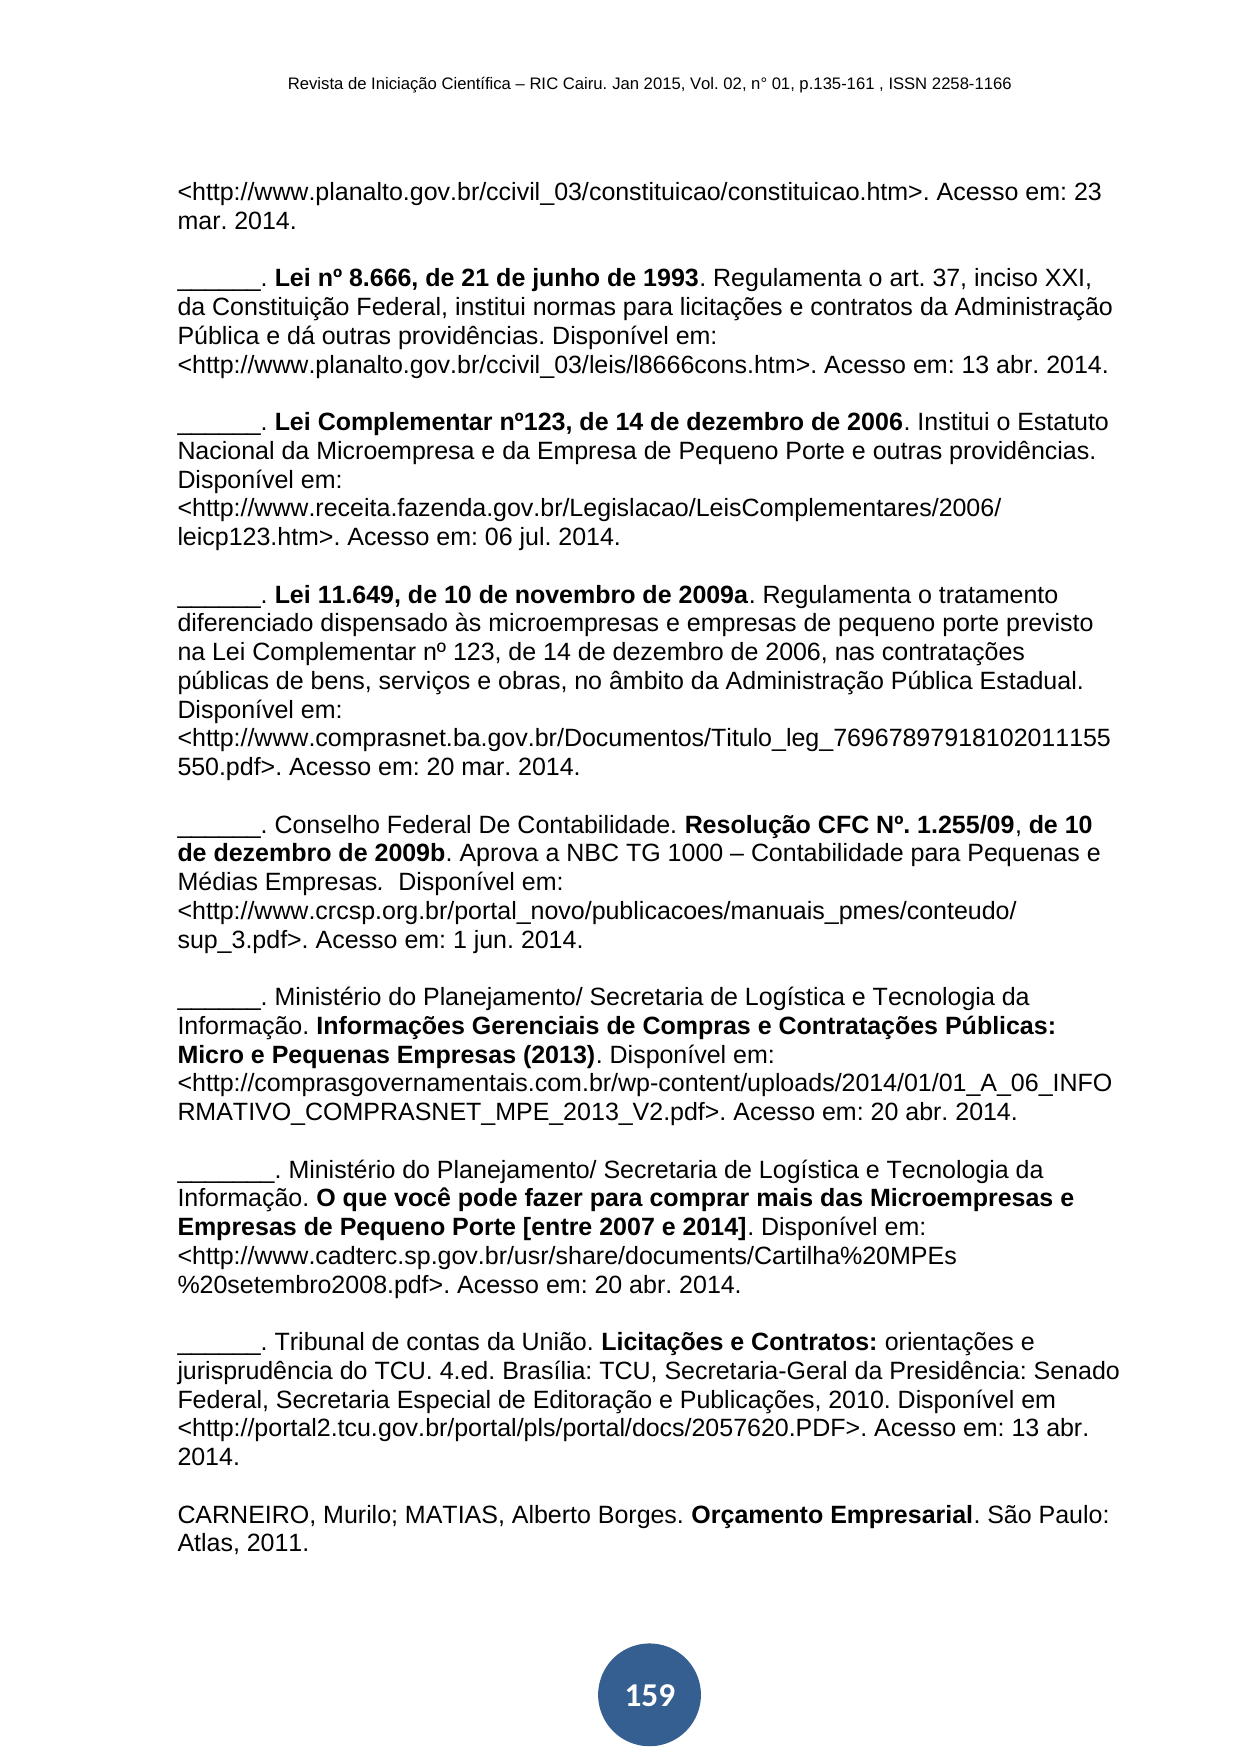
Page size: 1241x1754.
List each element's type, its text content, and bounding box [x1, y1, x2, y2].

text ______. Lei Complementar nº123, de 14 de dezembro de 2006. Institui o Estatuto Nacional da Microempresa e da Empresa de Pequeno Porte e outras providências. Disponível em: <http://www.receita.fazenda.gov.br/Legislacao/LeisComplementares/2006/leicp123.htm>. Acesso em: 06 jul. 2014. [177, 407, 1122, 551]
text _______. Ministério do Planejamento/ Secretaria de Logística e Tecnologia da Informação. O que você pode fazer para comprar mais das Microempresas e Empresas de Pequeno Porte [entre 2007 e 2014]. Disponível em: <http://www.cadterc.sp.gov.br/usr/share/documents/Cartilha%20MPEs%20setembro2008.pdf>. Acesso em: 20 abr. 2014. [177, 1155, 1122, 1298]
text <http://www.planalto.gov.br/ccivil_03/constituicao/constituicao.htm>. Acesso em: 23 mar. 2014. [297, 177, 1122, 235]
text ______. Lei 11.649, de 10 de novembro de 2009a. Regulamenta o tratamento diferenciado dispensado às microempresas e empresas de pequeno porte previsto na Lei Complementar nº 123, de 14 de dezembro de 2006, nas contratações públicas de bens, serviços e obras, no âmbito da Administração Pública Estadual. Disponível em: <http://www.comprasnet.ba.gov.br/Documentos/Titulo_leg_76967897918102011155550.pdf>. Acesso em: 20 mar. 2014. [177, 580, 1122, 781]
text ______. Conselho Federal De Contabilidade. Resolução CFC Nº. 1.255/09, de 10 de dezembro de 2009b. Aprova a NBC TG 1000 – Contabilidade para Pequenas e Médias Empresas. Disponível em: <http://www.crcsp.org.br/portal_novo/publicacoes/manuais_pmes/conteudo/sup_3.pdf>. Acesso em: 1 jun. 2014. [177, 810, 1122, 953]
text ______. Ministério do Planejamento/ Secretaria de Logística e Tecnologia da Informação. Informações Gerenciais de Compras e Contratações Públicas: Micro e Pequenas Empresas (2013). Disponível em: <http://comprasgovernamentais.com.br/wp-content/uploads/2014/01/01_A_06_INFORMATIVO_COMPRASNET_MPE_2013_V2.pdf>. Acesso em: 20 abr. 2014. [177, 982, 1122, 1126]
text CARNEIRO, Murilo; MATIAS, Alberto Borges. Orçamento Empresarial. São Paulo: Atlas, 2011. [177, 1500, 1122, 1557]
text ______. Lei nº 8.666, de 21 de junho de 1993. Regulamenta o art. 37, inciso XXI, da Constituição Federal, institui normas para licitações e contratos da Administração Pública e dá outras providências. Disponível em: <http://www.planalto.gov.br/ccivil_03/leis/l8666cons.htm>. Acesso em: 13 abr. 2014. [177, 263, 1122, 378]
text ______. Tribunal de contas da União. Licitações e Contratos: orientações e jurisprudência do TCU. 4.ed. Brasília: TCU, Secretaria-Geral da Presidência: Senado Federal, Secretaria Especial de Editoração e Publicações, 2010. Disponível em <http://portal2.tcu.gov.br/portal/pls/portal/docs/2057620.PDF>. Acesso em: 13 abr. 2014. [177, 1327, 1122, 1471]
